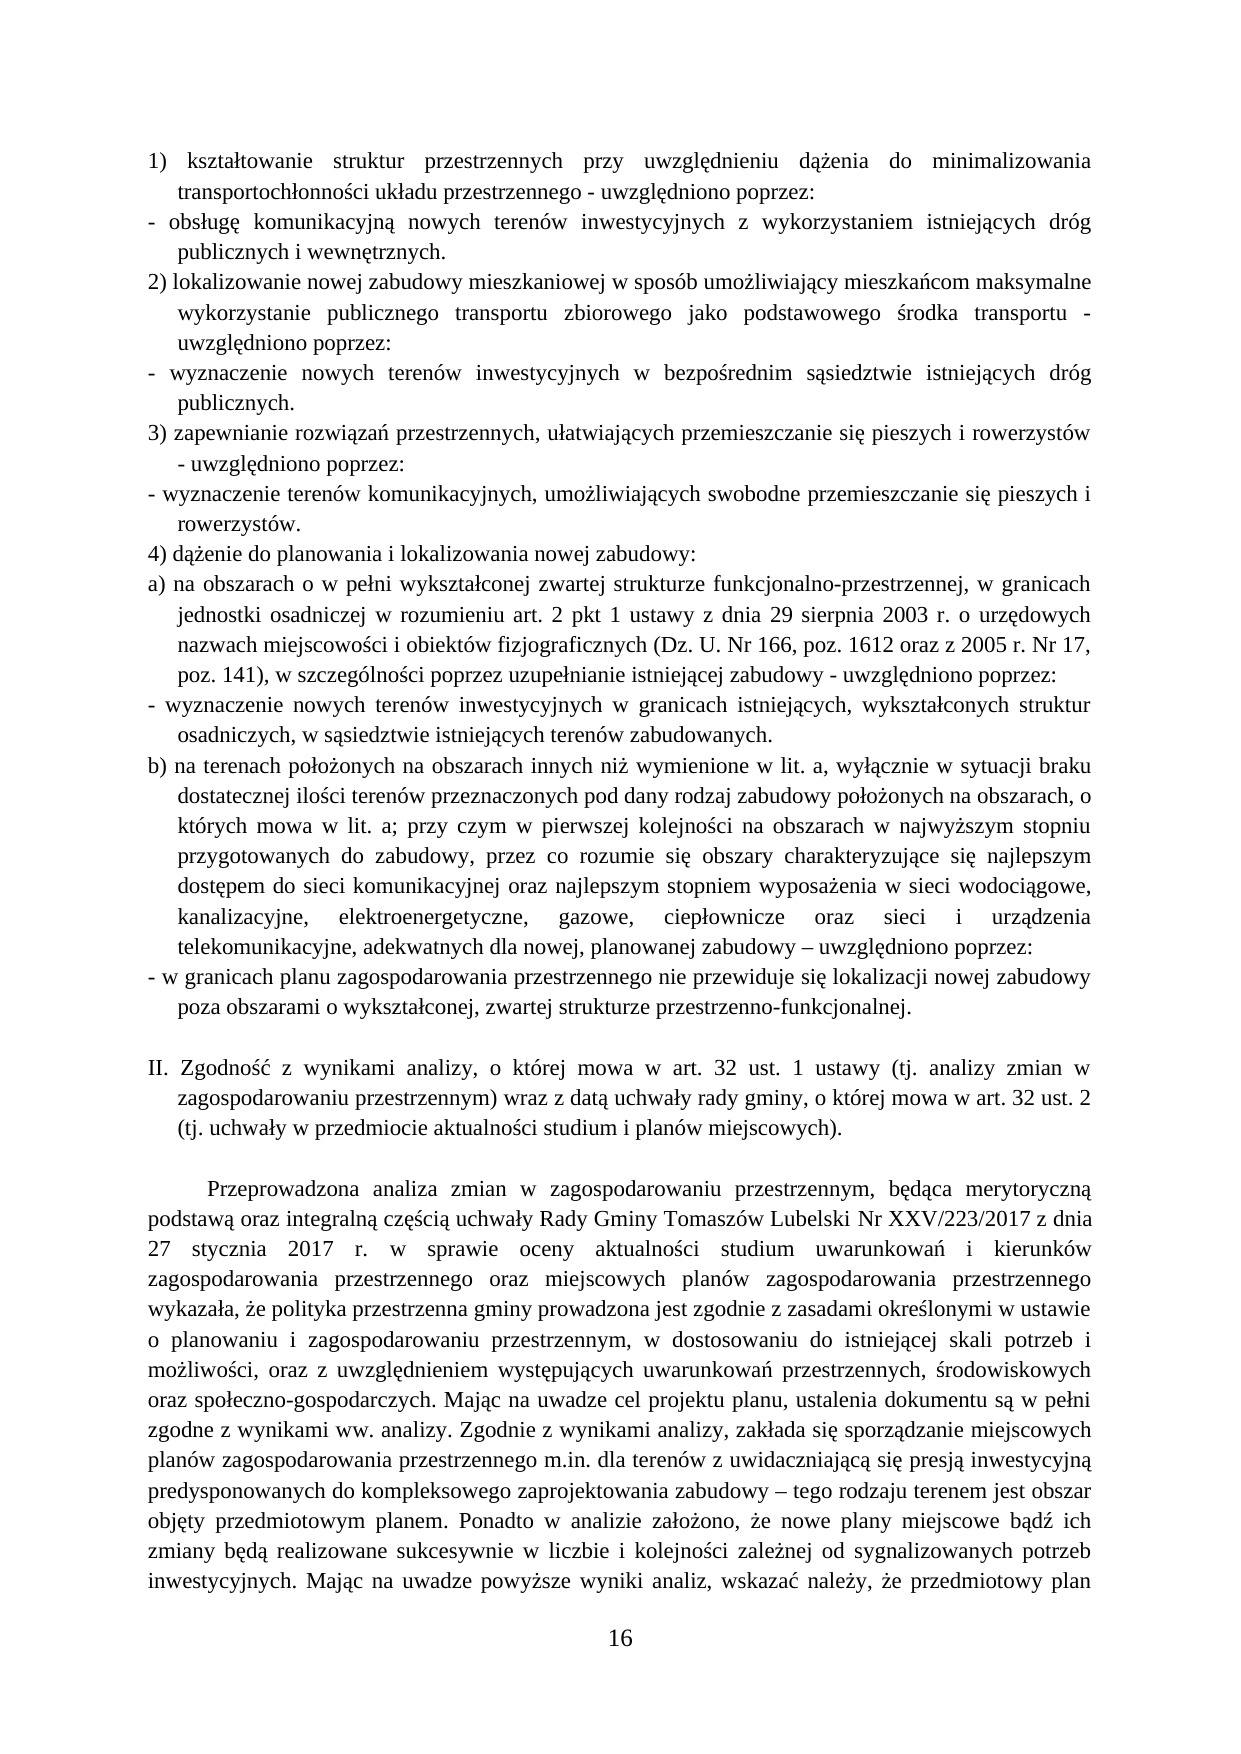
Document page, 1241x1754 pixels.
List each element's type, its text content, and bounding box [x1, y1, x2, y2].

text II. Zgodność z wynikami analizy, o której mowa w art. 32 ust. 1 ustawy (tj. analizy zmian w zagospodarowaniu przestrzennym) wraz z datą uchwały rady gminy, o której mowa w art. 32 ust. 2 (tj. uchwały w przedmiocie aktualności studium i planów miejscowych). [148, 1054, 1093, 1141]
text 3) zapewnianie rozwiązań przestrzennych, ułatwiających przemieszczanie się pieszych i rowerzystów - uwzględniono poprzez: [148, 419, 1093, 476]
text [148, 1175, 1093, 1594]
text - obsługę komunikacyjną nowych terenów inwestycyjnych z wykorzystaniem istniejących dróg publicznych i wewnętrznych. [148, 208, 1093, 264]
text - w granicach planu zagospodarowania przestrzennego nie przewiduje się lokalizacji nowej zabudowy poza obszarami o wykształconej, zwartej strukturze przestrzenno-funkcjonalnej. [148, 963, 1093, 1020]
text a) na obszarach o w pełni wykształconej zwartej strukturze funkcjonalno-przestrzennej, w granicach jednostki osadniczej w rozumieniu art. 2 pkt 1 ustawy z dnia 29 sierpnia 2003 r. o urzędowych nazwach miejscowości i obiektów fizjograficznych (Dz. U. Nr 166, poz. 1612 oraz z 2005 r. Nr 17, poz. 141), w szczególności poprzez uzupełnianie istniejącej zabudowy - uwzględniono poprzez: [148, 571, 1093, 687]
text 4) dążenie do planowania i lokalizowania nowej zabudowy: [148, 540, 1093, 567]
text - wyznaczenie nowych terenów inwestycyjnych w bezpośrednim sąsiedztwie istniejących dróg publicznych. [148, 359, 1093, 416]
text b) na terenach położonych na obszarach innych niż wymienione w lit. a, wyłącznie w sytuacji braku dostatecznej ilości terenów przeznaczonych pod dany rodzaj zabudowy położonych na obszarach, o których mowa w lit. a; przy czym w pierwszej kolejności na obszarach w najwyższym stopniu przygotowanych do zabudowy, przez co rozumie się obszary charakteryzujące się najlepszym dostępem do sieci komunikacyjnej oraz najlepszym stopniem wyposażenia w sieci wodociągowe, kanalizacyjne, elektroenergetyczne, gazowe, ciepłownicze oraz sieci i urządzenia telekomunikacyjne, adekwatnych dla nowej, planowanej zabudowy – uwzględniono poprzez: [148, 752, 1093, 959]
text 2) lokalizowanie nowej zabudowy mieszkaniowej w sposób umożliwiający mieszkańcom maksymalne wykorzystanie publicznego transportu zbiorowego jako podstawowego środka transportu - uwzględniono poprzez: [148, 268, 1093, 355]
text - wyznaczenie nowych terenów inwestycyjnych w granicach istniejących, wykształconych struktur osadniczych, w sąsiedztwie istniejących terenów zabudowanych. [148, 691, 1093, 748]
text - wyznaczenie terenów komunikacyjnych, umożliwiających swobodne przemieszczanie się pieszych i rowerzystów. [148, 480, 1093, 536]
text 1) kształtowanie struktur przestrzennych przy uwzględnieniu dążenia do minimalizowania transportochłonności układu przestrzennego - uwzględniono poprzez: [148, 148, 1093, 204]
